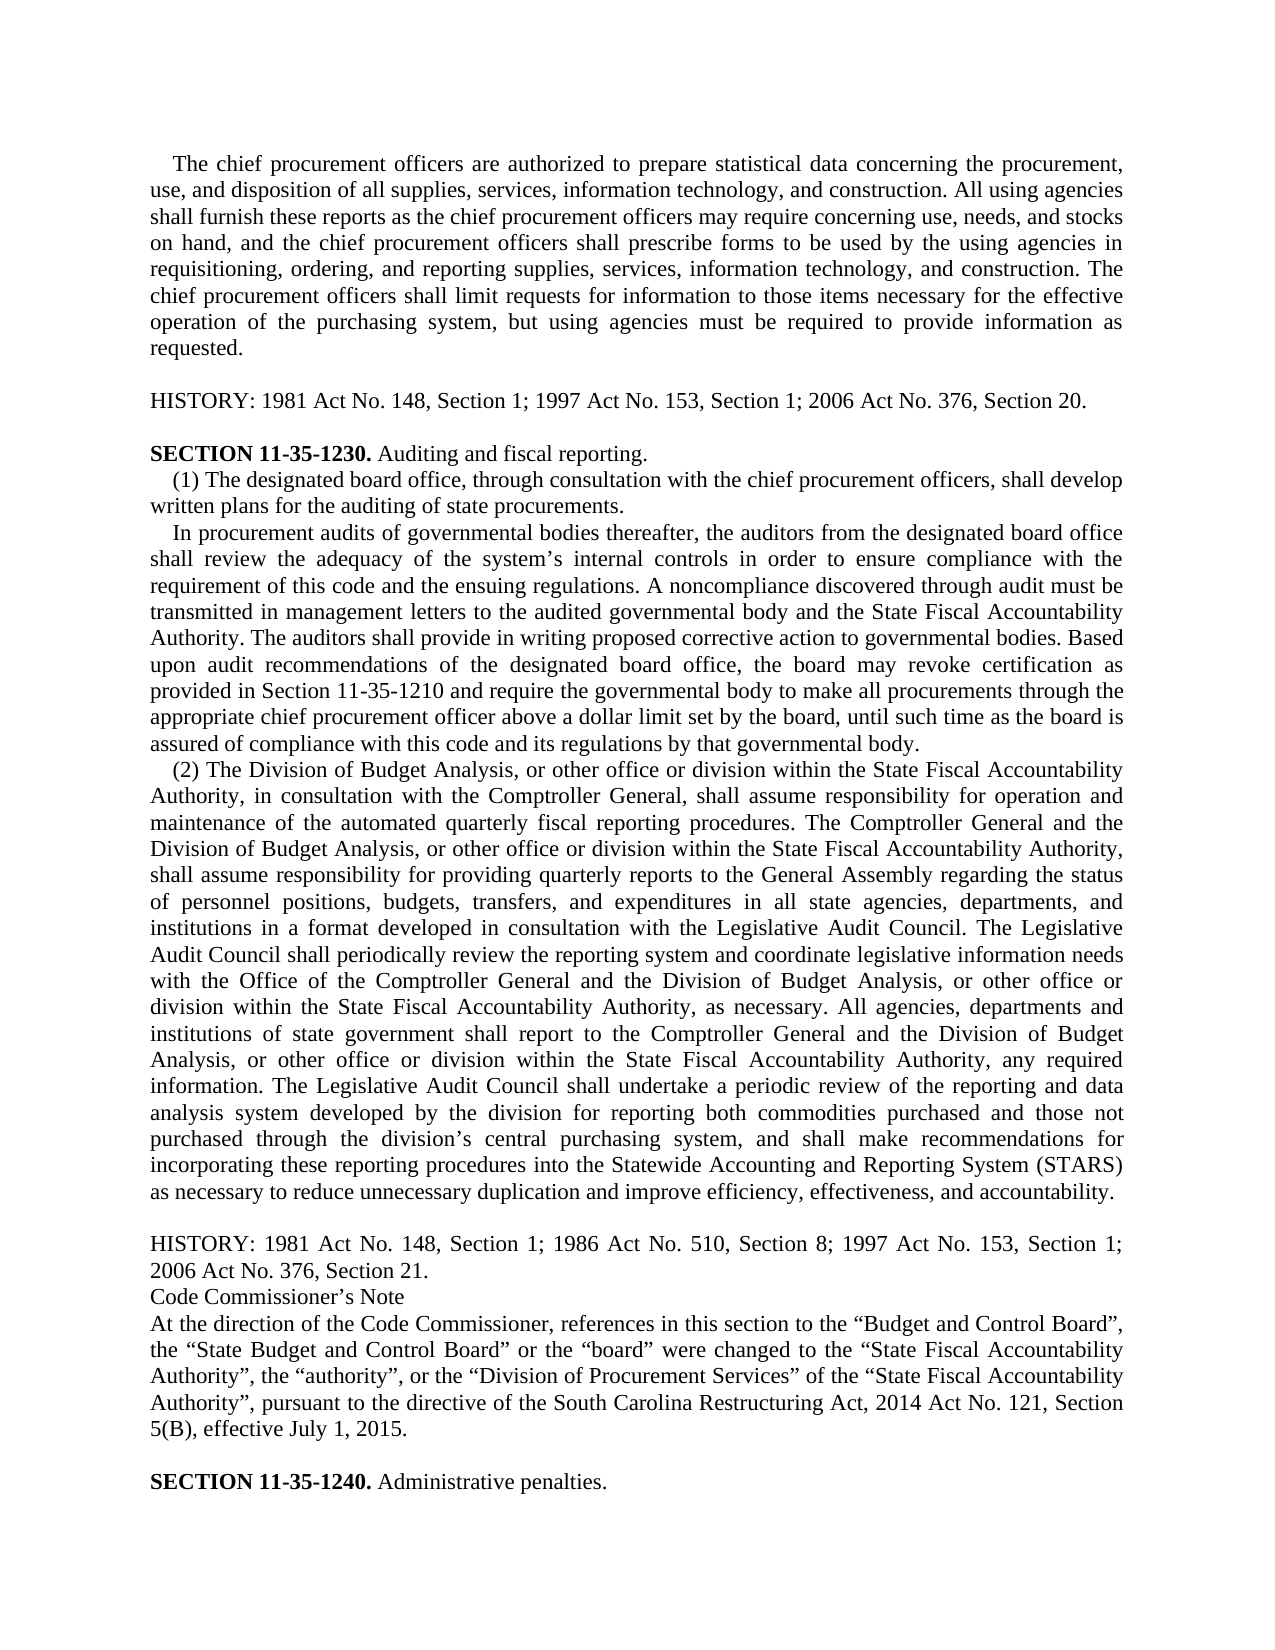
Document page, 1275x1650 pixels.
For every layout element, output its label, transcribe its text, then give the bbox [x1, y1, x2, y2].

text The chief procurement officers are authorized to prepare statistical data concerning the procurement, use, and disposition of all supplies, services, information technology, and construction. All using agencies shall furnish these reports as the chief procurement officers may require concerning use, needs, and stocks on hand, and the chief procurement officers shall prescribe forms to be used by the using agencies in requisitioning, ordering, and reporting supplies, services, information technology, and construction. The chief procurement officers shall limit requests for information to those items necessary for the effective operation of the purchasing system, but using agencies must be required to provide information as requested. [150, 150, 1125, 361]
text SECTION 11-35-1230. Auditing and fiscal reporting. [150, 440, 1125, 466]
text HISTORY: 1981 Act No. 148, Section 1; 1997 Act No. 153, Section 1; 2006 Act No. 376, Section 20. [150, 387, 1125, 413]
text HISTORY: 1981 Act No. 148, Section 1; 1986 Act No. 510, Section 8; 1997 Act No. 153, Section 1; 2006 Act No. 376, Section 21. [150, 1231, 1125, 1283]
text (1) The designated board office, through consultation with the chief procurement officers, shall develop written plans for the auditing of state procurements. [150, 466, 1125, 519]
text (2) The Division of Budget Analysis, or other office or division within the State Fiscal Accountability Authority, in consultation with the Comptroller General, shall assume responsibility for operation and maintenance of the automated quarterly fiscal reporting procedures. The Comptroller General and the Division of Budget Analysis, or other office or division within the State Fiscal Accountability Authority, shall assume responsibility for providing quarterly reports to the General Assembly regarding the status of personnel positions, budgets, transfers, and expenditures in all state agencies, departments, and institutions in a format developed in consultation with the Legislative Audit Council. The Legislative Audit Council shall periodically review the reporting system and coordinate legislative information needs with the Office of the Comptroller General and the Division of Budget Analysis, or other office or division within the State Fiscal Accountability Authority, as necessary. All agencies, departments and institutions of state government shall report to the Comptroller General and the Division of Budget Analysis, or other office or division within the State Fiscal Accountability Authority, any required information. The Legislative Audit Council shall undertake a periodic review of the reporting and data analysis system developed by the division for reporting both commodities purchased and those not purchased through the division’s central purchasing system, and shall make recommendations for incorporating these reporting procedures into the Statewide Accounting and Reporting System (STARS) as necessary to reduce unnecessary duplication and improve efficiency, effectiveness, and accountability. [150, 756, 1125, 1204]
text At the direction of the Code Commissioner, references in this section to the “Budget and Control Board”, the “State Budget and Control Board” or the “board” were changed to the “State Fiscal Accountability Authority”, the “authority”, or the “Division of Procurement Services” of the “State Fiscal Accountability Authority”, pursuant to the directive of the South Carolina Restructuring Act, 2014 Act No. 121, Section 5(B), effective July 1, 2015. [150, 1309, 1125, 1441]
text Code Commissioner’s Note [150, 1283, 1125, 1309]
text SECTION 11-35-1240. Administrative penalties. [150, 1468, 1125, 1494]
text In procurement audits of governmental bodies thereafter, the auditors from the designated board office shall review the adequacy of the system’s internal controls in order to ensure compliance with the requirement of this code and the ensuing regulations. A noncompliance discovered through audit must be transmitted in management letters to the audited governmental body and the State Fiscal Accountability Authority. The auditors shall provide in writing proposed corrective action to governmental bodies. Based upon audit recommendations of the designated board office, the board may revoke certification as provided in Section 11-35-1210 and require the governmental body to make all procurements through the appropriate chief procurement officer above a dollar limit set by the board, until such time as the board is assured of compliance with this code and its regulations by that governmental body. [150, 519, 1125, 756]
